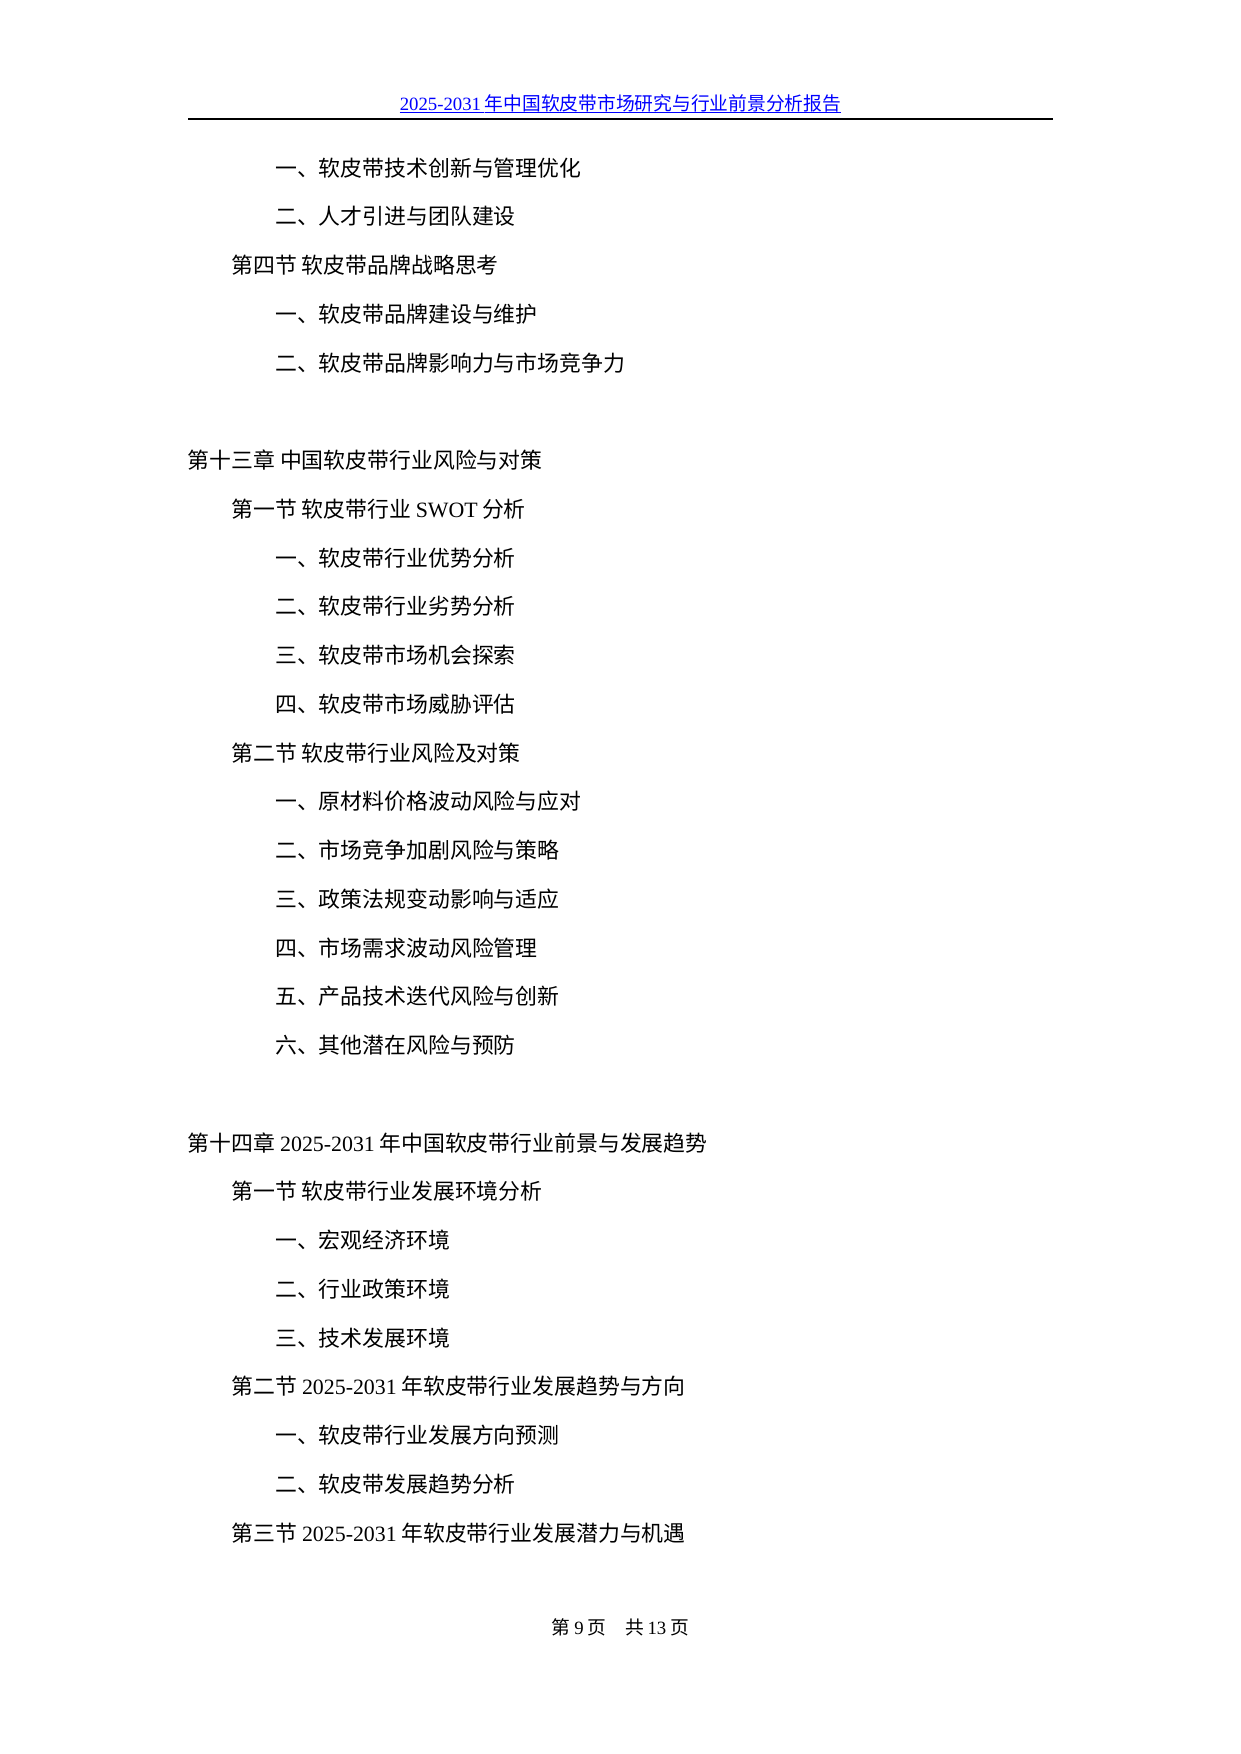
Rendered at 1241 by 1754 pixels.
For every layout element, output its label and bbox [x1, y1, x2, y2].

text [187, 150, 1053, 1548]
